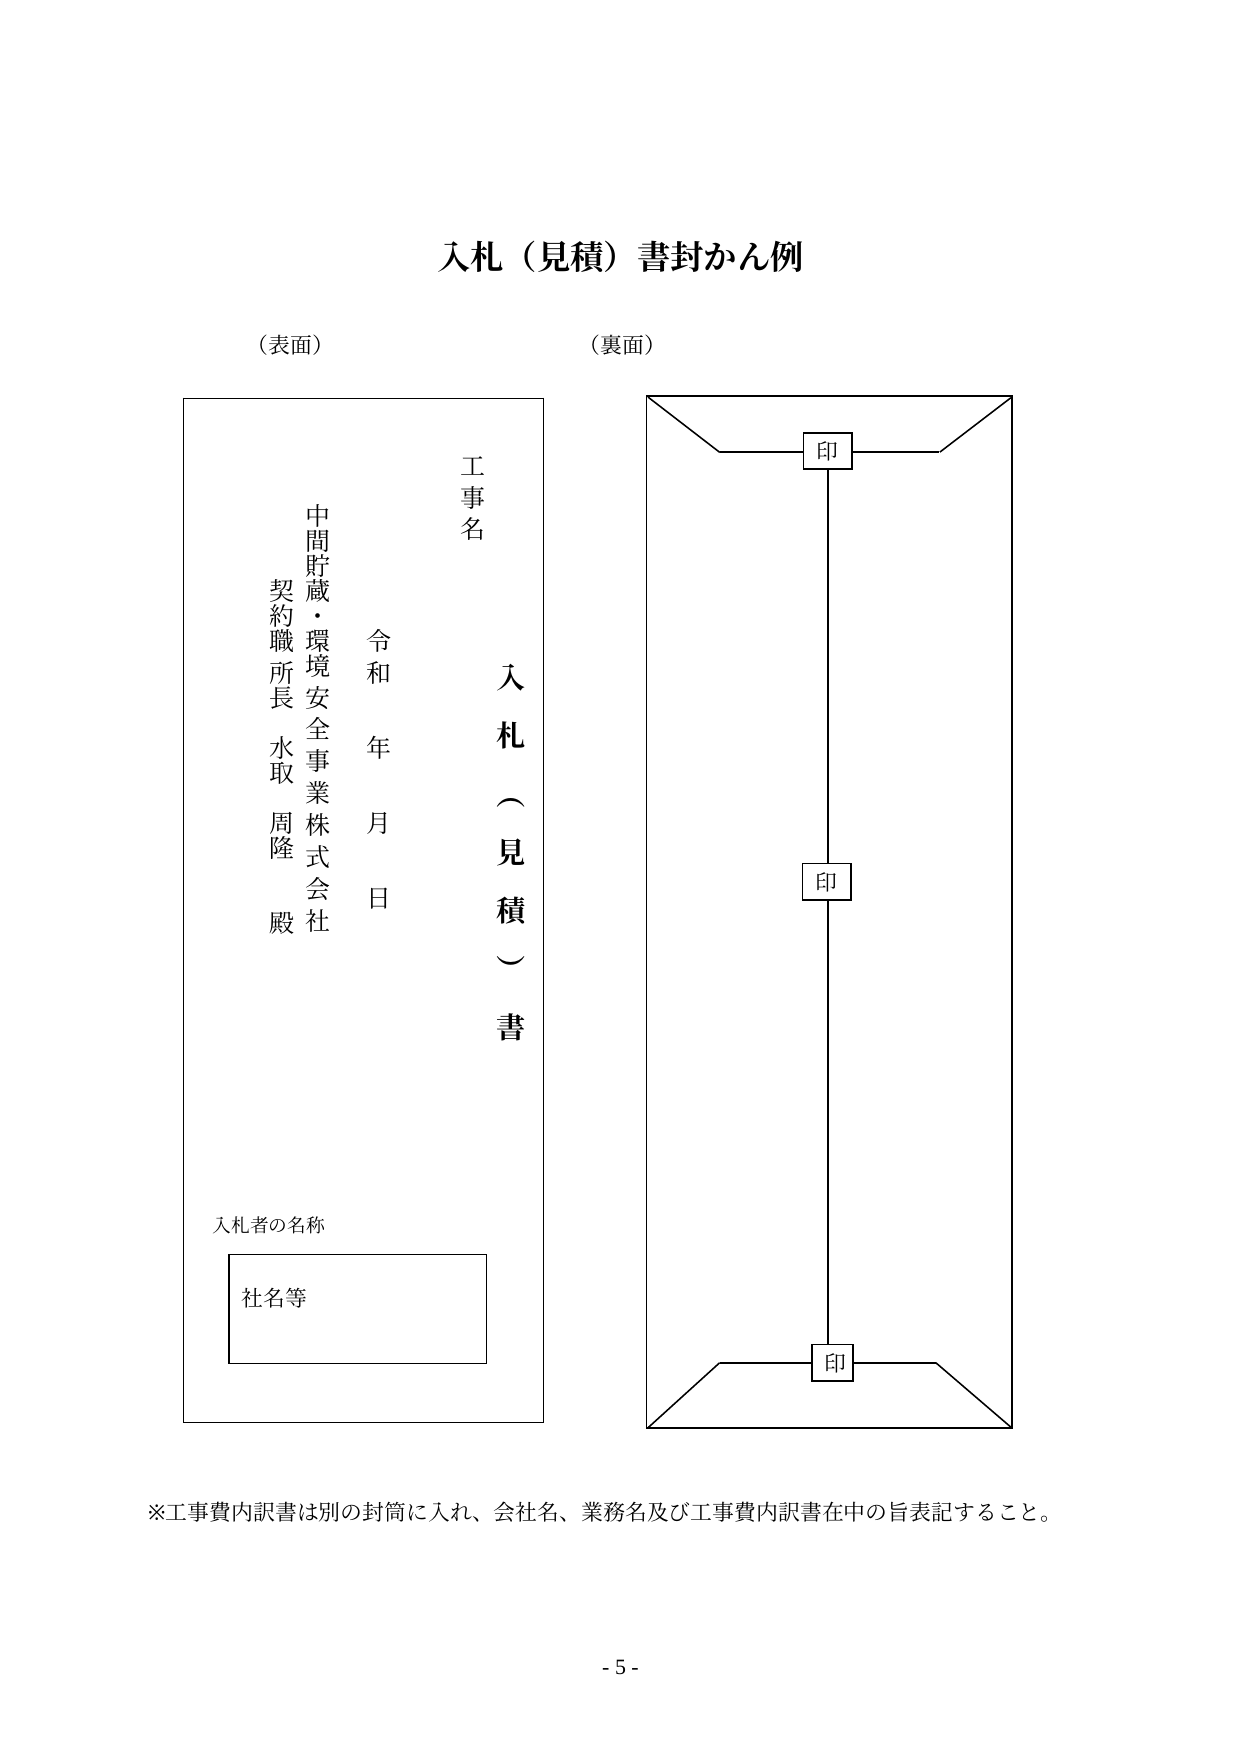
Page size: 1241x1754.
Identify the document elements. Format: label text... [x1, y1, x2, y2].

text （表面） （裏面） [148, 326, 1092, 362]
table_header [184, 399, 543, 1422]
text 入札（見積）書封かん例 [148, 220, 1092, 291]
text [148, 1494, 1092, 1529]
